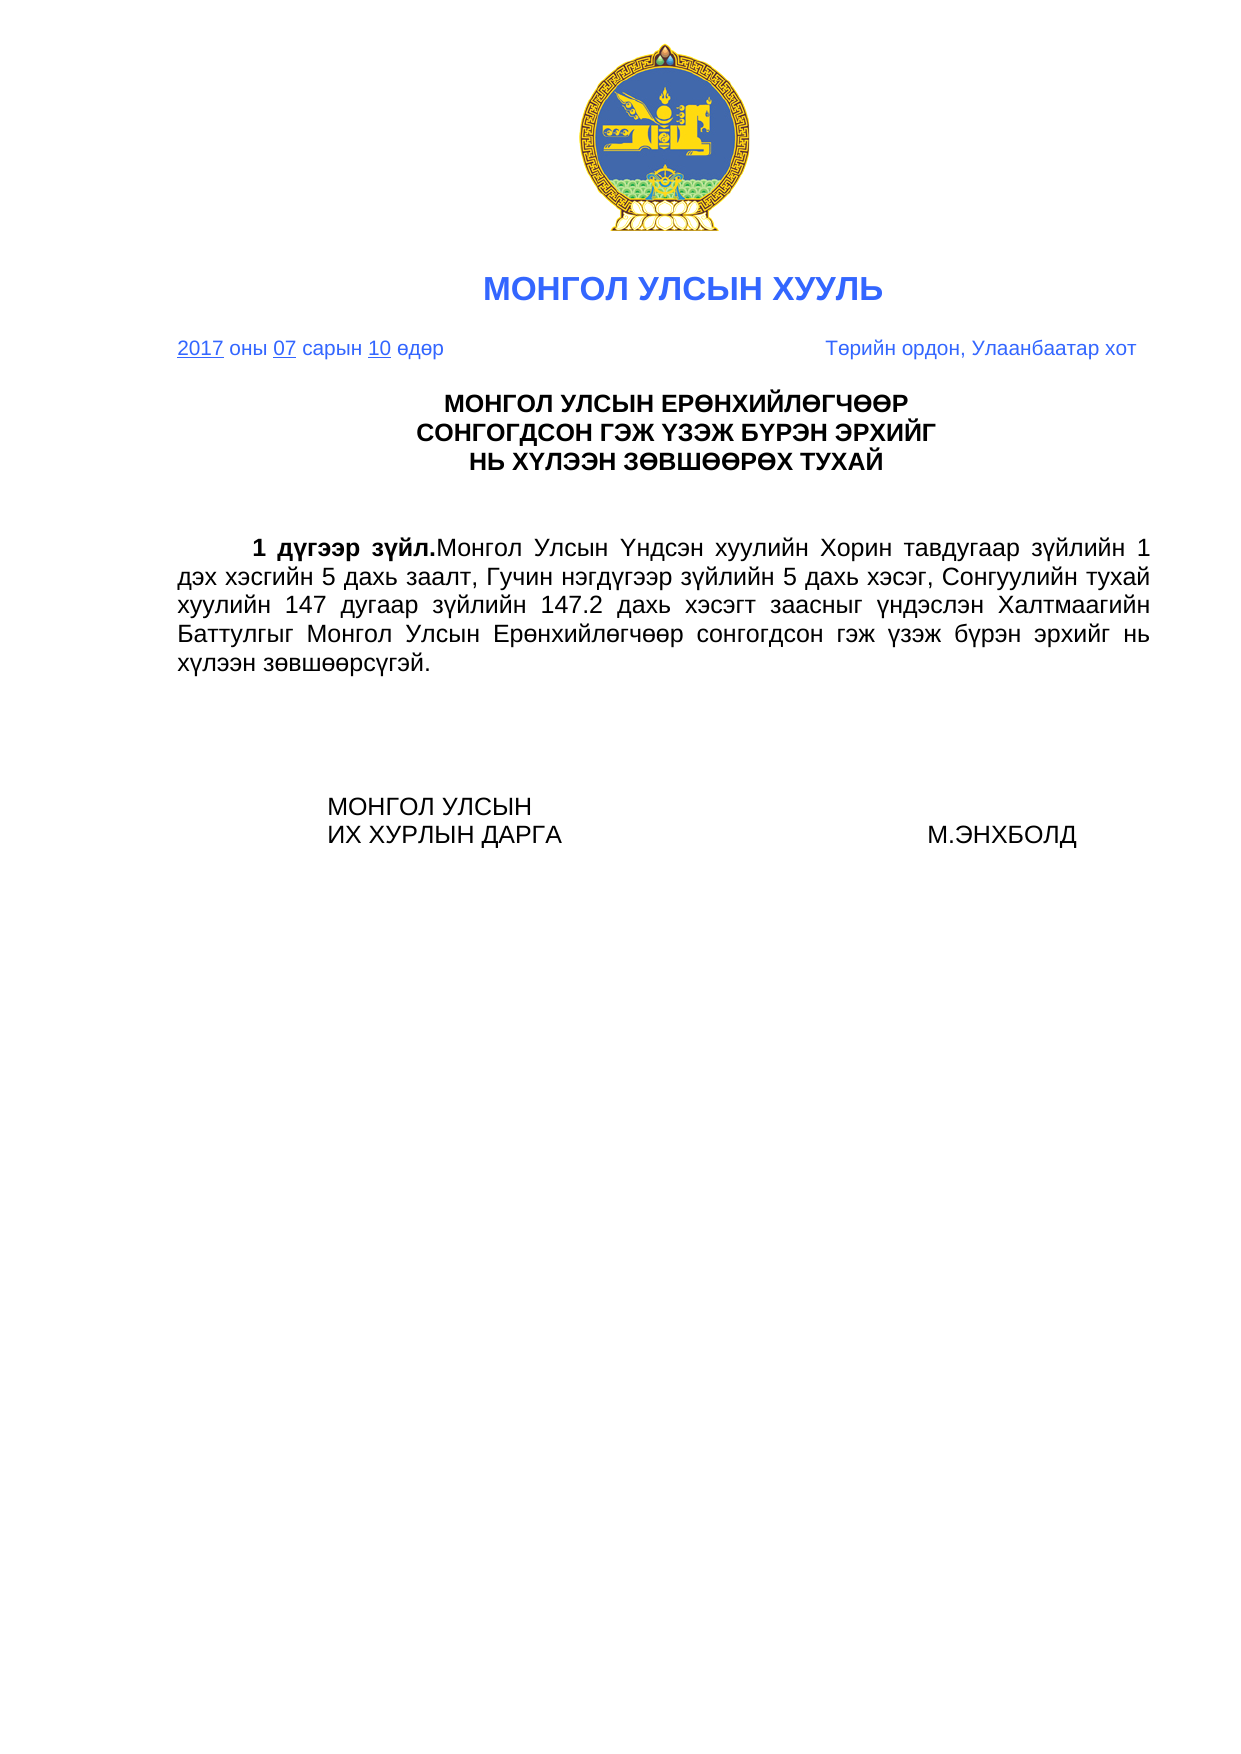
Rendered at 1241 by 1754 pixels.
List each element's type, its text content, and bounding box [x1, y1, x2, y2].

text ИХ ХУРЛЫН ДАРГА М.ЭНХБОЛД [252, 820, 1151, 849]
text 1 дүгээр зүйл.Монгол Улсын Yндсэн хуулийн Хорин тавдугаар зүйлийн 1 дэх хэсгийн 5 дахь заалт, Гучин нэгдүгээр зүйлийн 5 дахь хэсэг, Сонгуулийн тухай хуулийн 147 дугаар зүйлийн 147.2 дахь хэсэгт заасныг үндэслэн Халтмаагийн Баттулгыг Монгол Улсын Ерөнхийлөгчөөр сонгогдсон гэж үзэж бүрэн эрхийг нь хүлээн зөвшөөрсүгэй. [177, 533, 1151, 676]
title МОНГОЛ УЛСЫН ХУУЛЬ [177, 269, 1189, 307]
text СОНГОГДСОН ГЭЖ YЗЭЖ БYРЭН ЭРХИЙГ [201, 418, 1151, 446]
text 2017 оны 07 сарын 10 өдөр Төрийн ордон, Улаанбаатар хот [177, 336, 1151, 360]
text МОНГОЛ УЛСЫН [252, 791, 1151, 820]
text НЬ ХYЛЭЭН ЗӨВШӨӨРӨХ ТУХАЙ [201, 446, 1151, 475]
text МОНГОЛ УЛСЫН ЕРӨНХИЙЛӨГЧӨӨР [201, 389, 1151, 418]
picture [579, 43, 750, 231]
